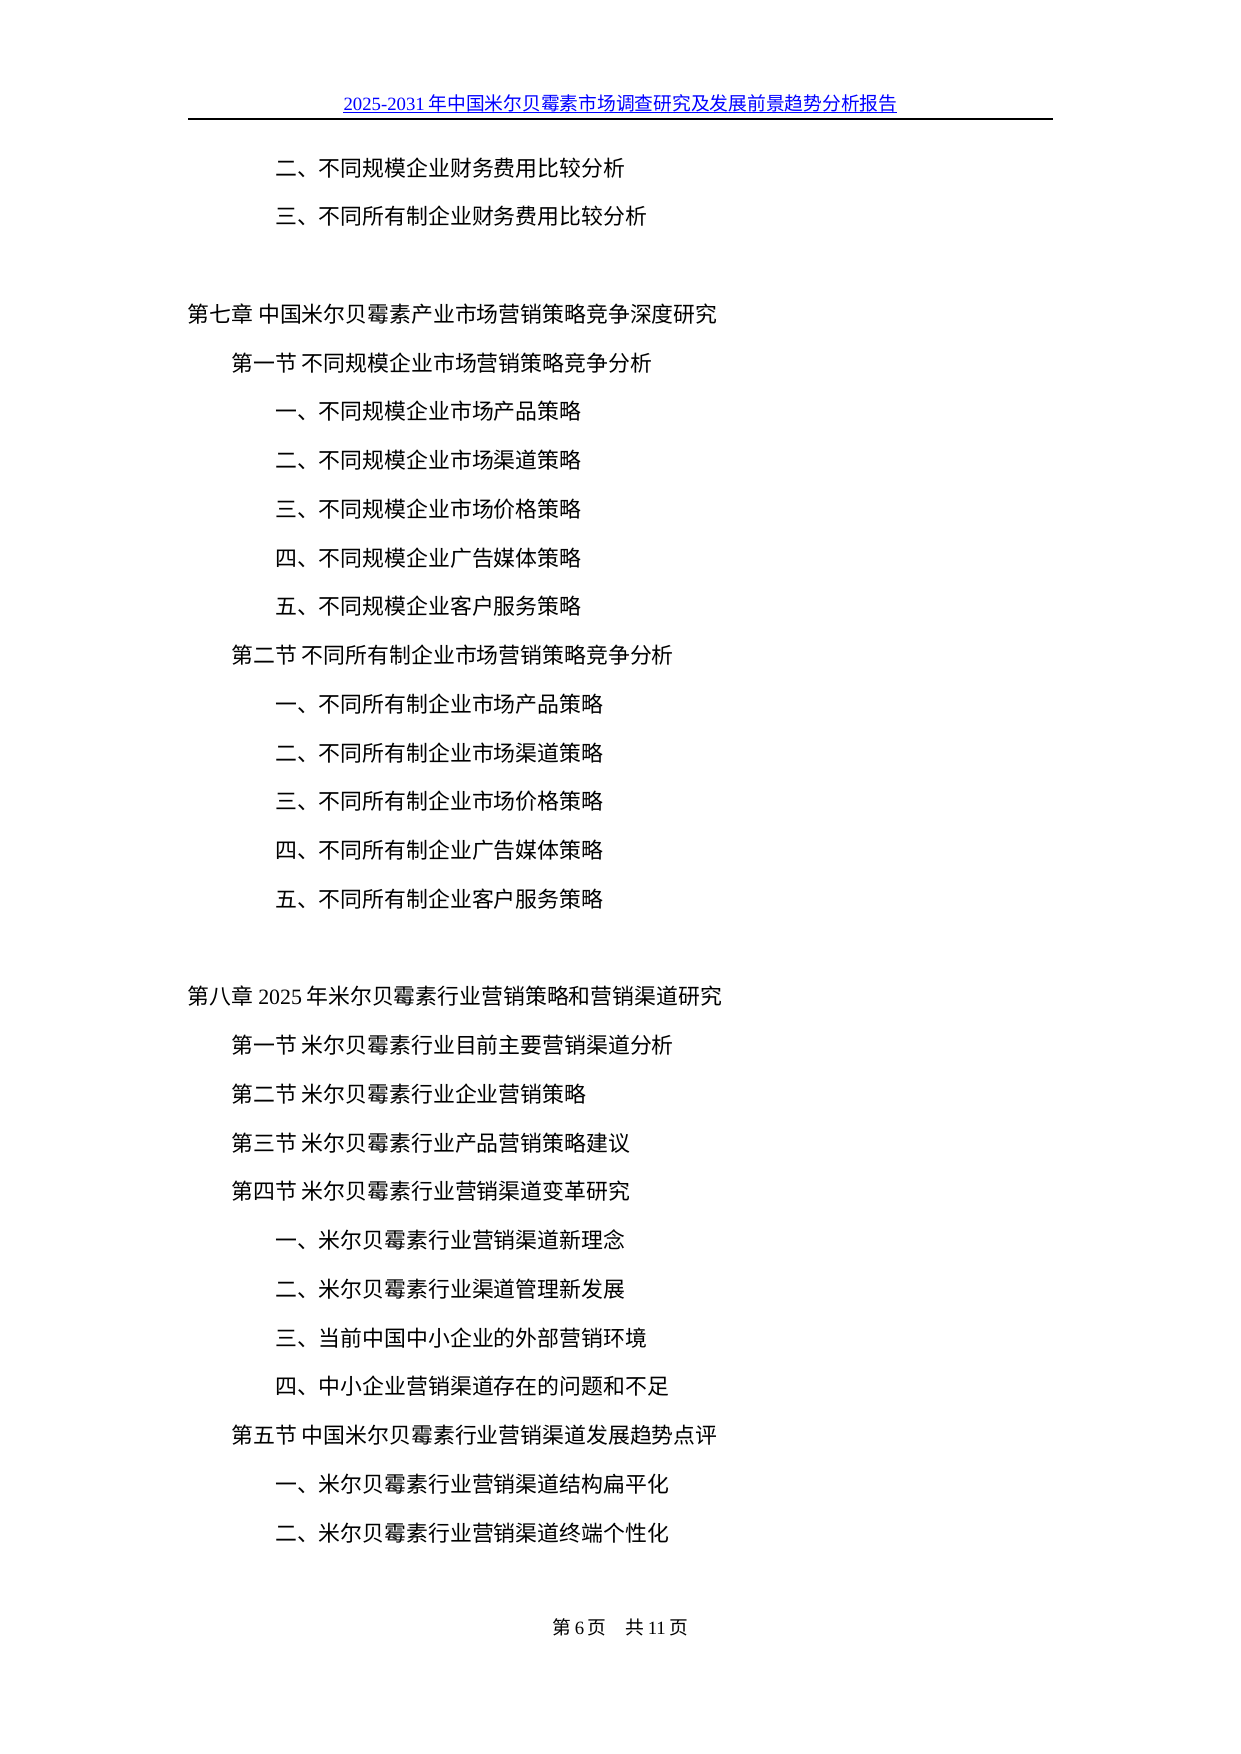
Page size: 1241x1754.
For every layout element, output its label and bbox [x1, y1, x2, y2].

text [187, 150, 1053, 1548]
